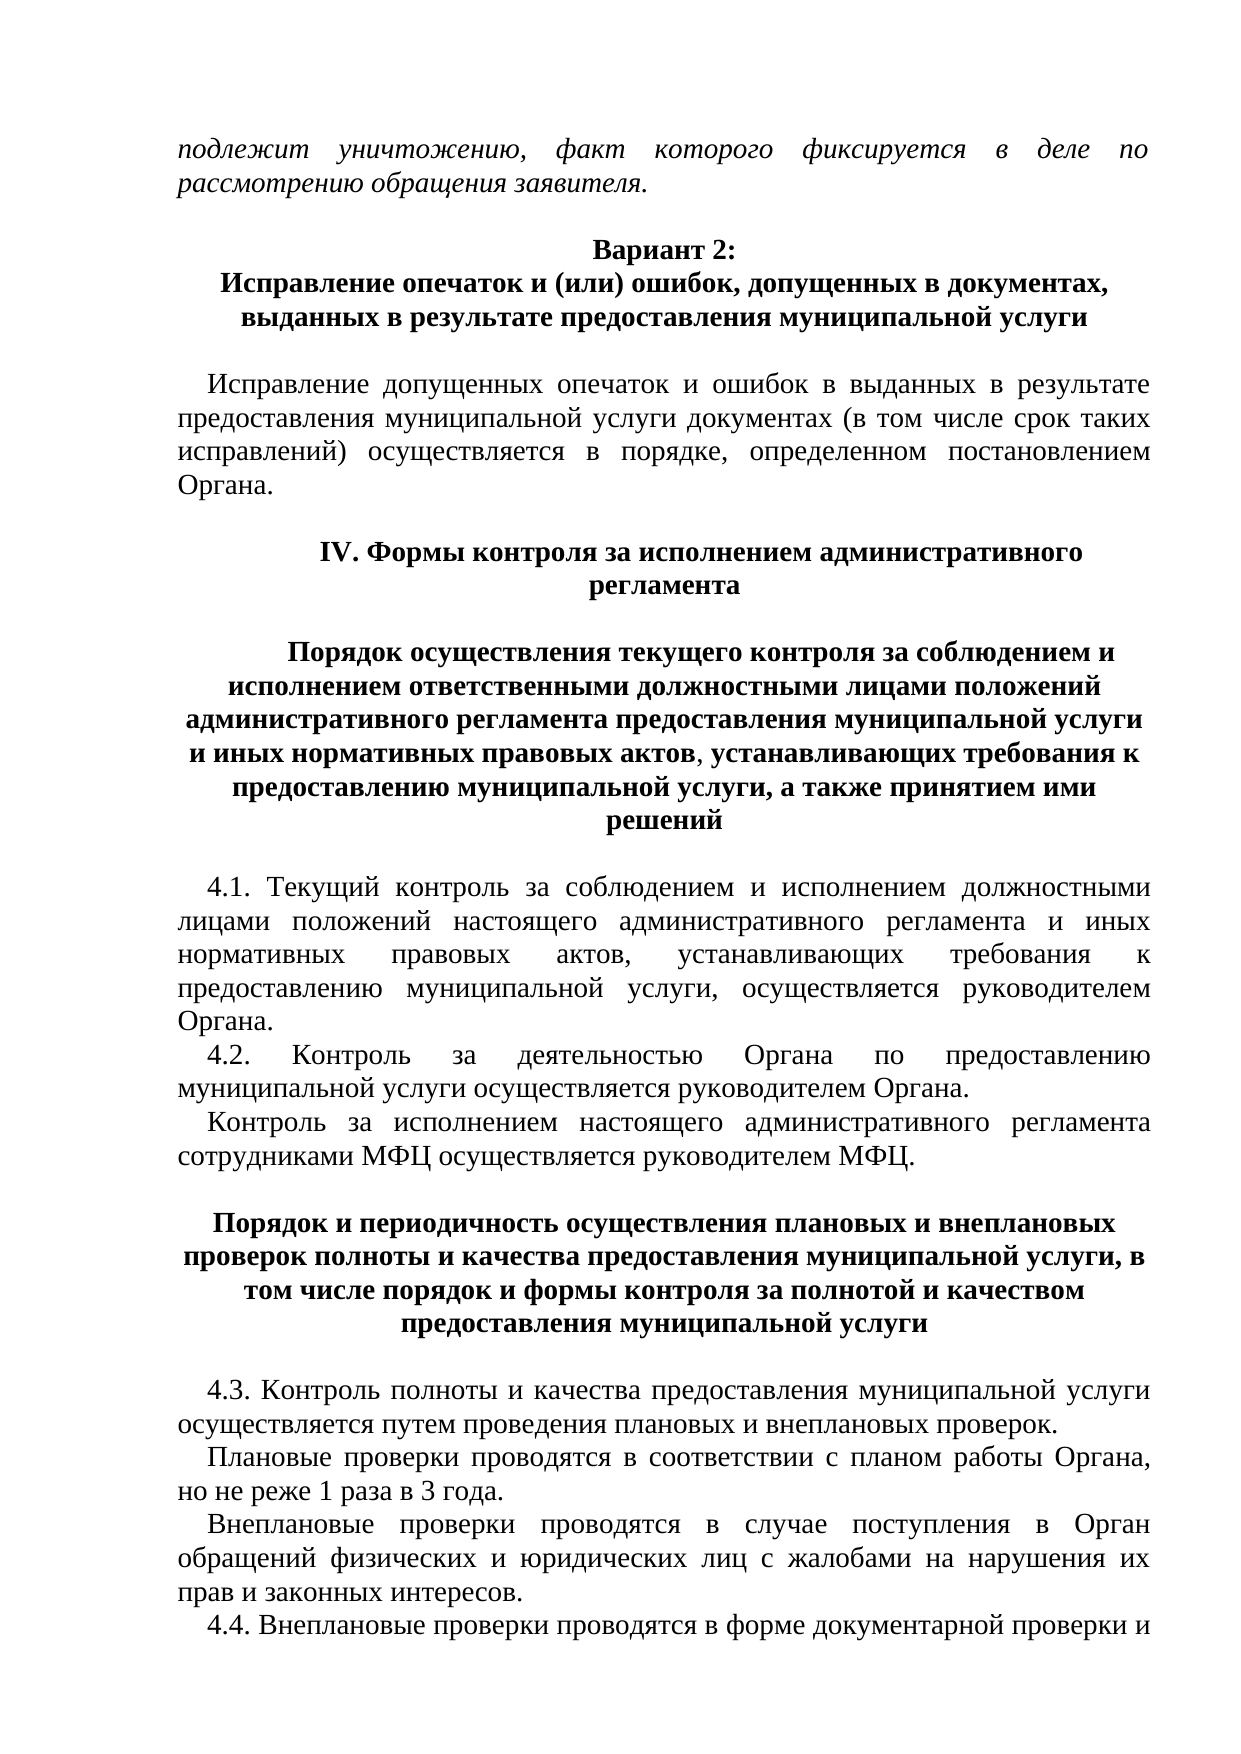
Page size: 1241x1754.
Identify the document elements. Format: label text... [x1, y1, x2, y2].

text 4.3. Контроль полноты и качества предоставления муниципальной услуги осуществляется путем проведения плановых и внеплановых проверок. [177, 1372, 1152, 1439]
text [177, 1607, 1152, 1641]
text IV. Формы контроля за исполнением административного регламента [177, 534, 1152, 601]
text Плановые проверки проводятся в соответствии с планом работы Органа, но не реже 1 раза в 3 года. [177, 1439, 1152, 1507]
text 4.1. Текущий контроль за соблюдением и исполнением должностными лицами положений настоящего административного регламента и иных нормативных правовых актов, устанавливающих требования к предоставлению муниципальной услуги, осуществляется руководителем Органа. [177, 869, 1152, 1037]
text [177, 131, 1152, 198]
text Порядок осуществления текущего контроля за соблюдением и исполнением ответственными должностными лицами положений административного регламента предоставления муниципальной услуги и иных нормативных правовых актов, устанавливающих требования к предоставлению муниципальной услуги, а также принятием ими решений [177, 634, 1152, 836]
text Исправление допущенных опечаток и ошибок в выданных в результате предоставления муниципальной услуги документах (в том числе срок таких исправлений) осуществляется в порядке, определенном постановлением Органа. [177, 366, 1152, 500]
text 4.2. Контроль за деятельностью Органа по предоставлению муниципальной услуги осуществляется руководителем Органа. [177, 1037, 1152, 1104]
text Внеплановые проверки проводятся в случае поступления в Орган обращений физических и юридических лиц с жалобами на нарушения их прав и законных интересов. [177, 1507, 1152, 1607]
text Контроль за исполнением настоящего административного регламента сотрудниками МФЦ осуществляется руководителем МФЦ. [177, 1104, 1152, 1171]
text Порядок и периодичность осуществления плановых и внеплановых проверок полноты и качества предоставления муниципальной услуги, в том числе порядок и формы контроля за полнотой и качеством предоставления муниципальной услуги [177, 1205, 1152, 1339]
text Вариант 2: [177, 232, 1152, 266]
text Исправление опечаток и (или) ошибок, допущенных в документах, выданных в результате предоставления муниципальной услуги [177, 266, 1152, 333]
